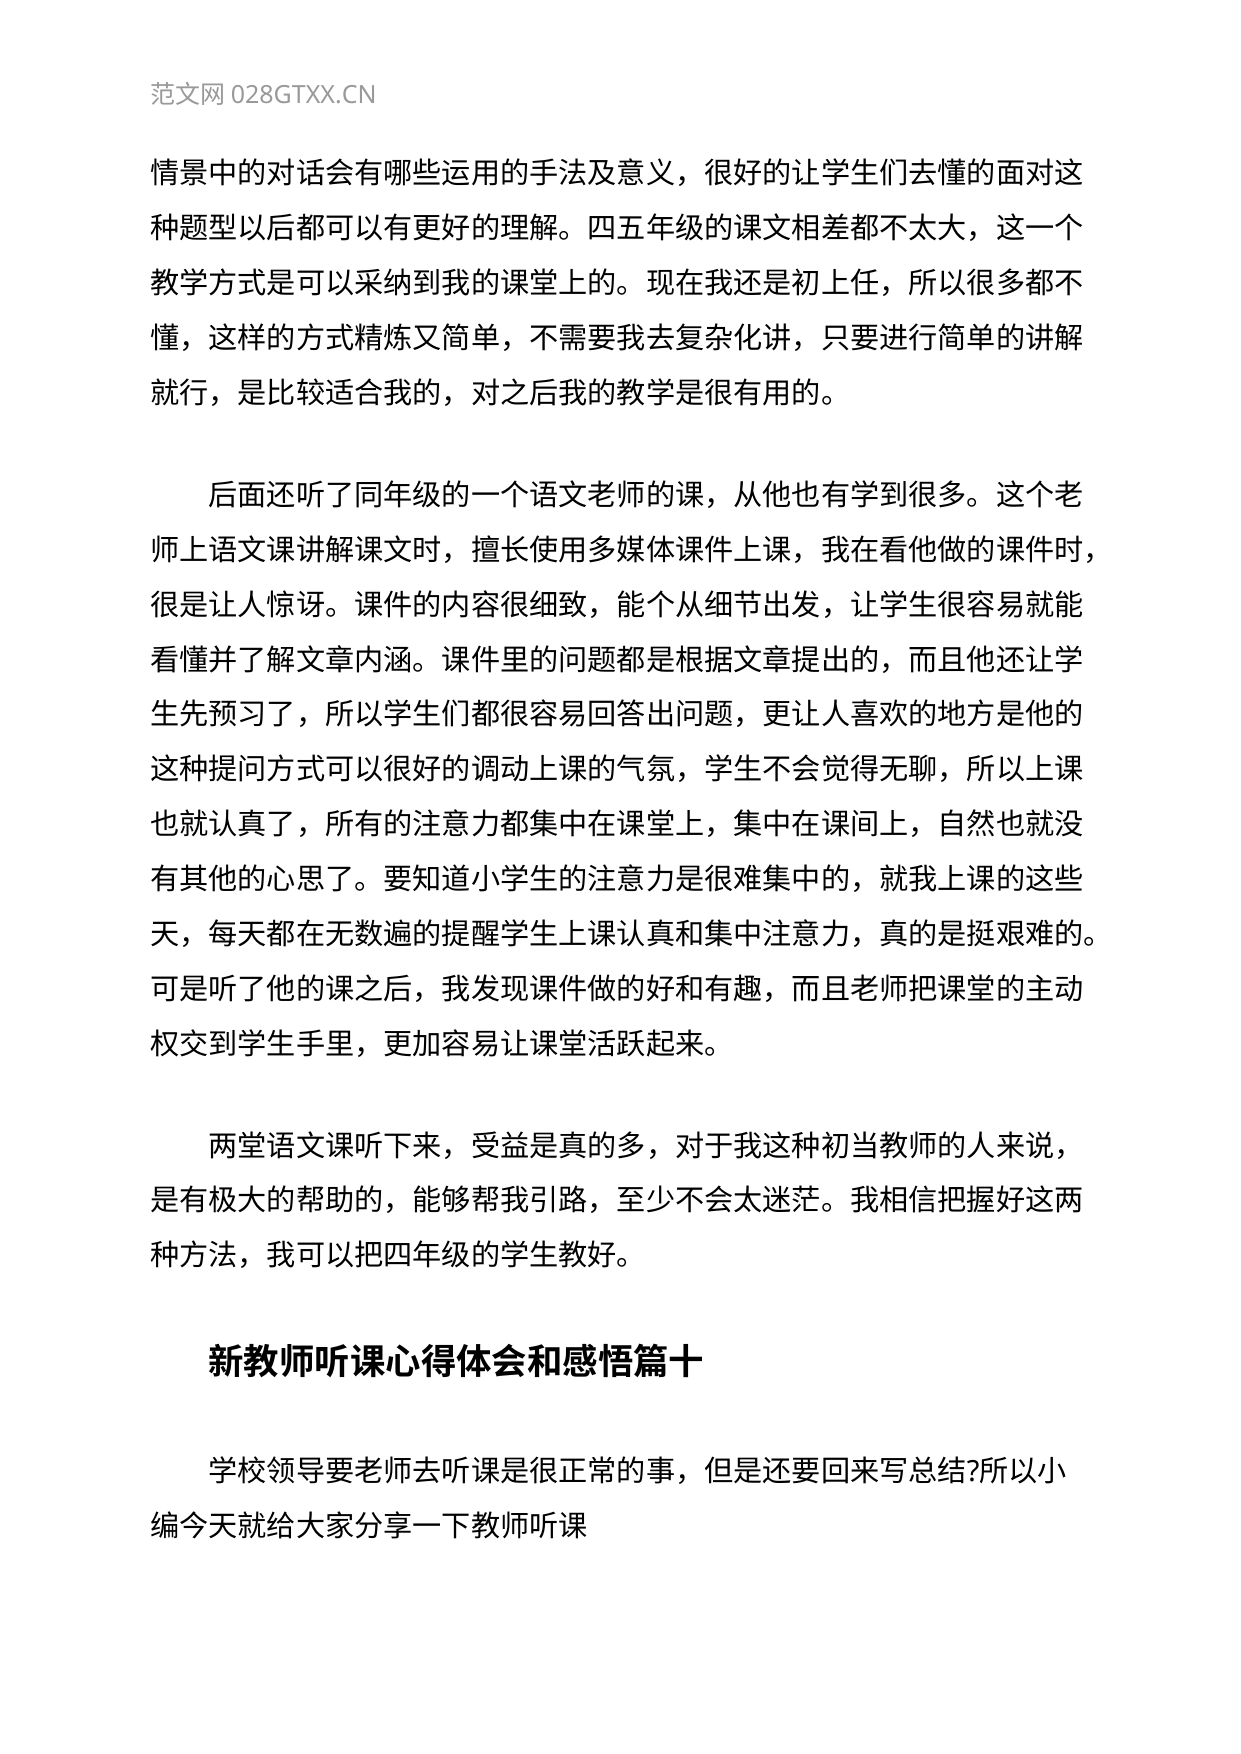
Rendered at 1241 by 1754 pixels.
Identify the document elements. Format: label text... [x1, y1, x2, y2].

text 两堂语文课听下来，受益是真的多，对于我这种初当教师的人来说，是有极大的帮助的，能够帮我引路，至少不会太迷茫。我相信把握好这两种方法，我可以把四年级的学生教好。 [150, 1122, 1090, 1274]
text 学校领导要老师去听课是很正常的事，但是还要回来写总结?所以小编今天就给大家分享一下教师听课 [150, 1447, 1090, 1544]
text 新教师听课心得体会和感悟篇十 [150, 1334, 1090, 1385]
text 后面还听了同年级的一个语文老师的课，从他也有学到很多。这个老师上语文课讲解课文时，擅长使用多媒体课件上课，我在看他做的课件时，很是让人惊讶。课件的内容很细致，能个从细节出发，让学生很容易就能看懂并了解文章内涵。课件里的问题都是根据文章提出的，而且他还让学生先预习了，所以学生们都很容易回答出问题，更让人喜欢的地方是他的这种提问方式可以很好的调动上课的气氛，学生不会觉得无聊，所以上课也就认真了，所有的注意力都集中在课堂上，集中在课间上，自然也就没有其他的心思了。要知道小学生的注意力是很难集中的，就我上课的这些天，每天都在无数遍的提醒学生上课认真和集中注意力，真的是挺艰难的。可是听了他的课之后，我发现课件做的好和有趣，而且老师把课堂的主动权交到学生手里，更加容易让课堂活跃起来。 [150, 471, 1090, 1063]
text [150, 150, 1090, 412]
